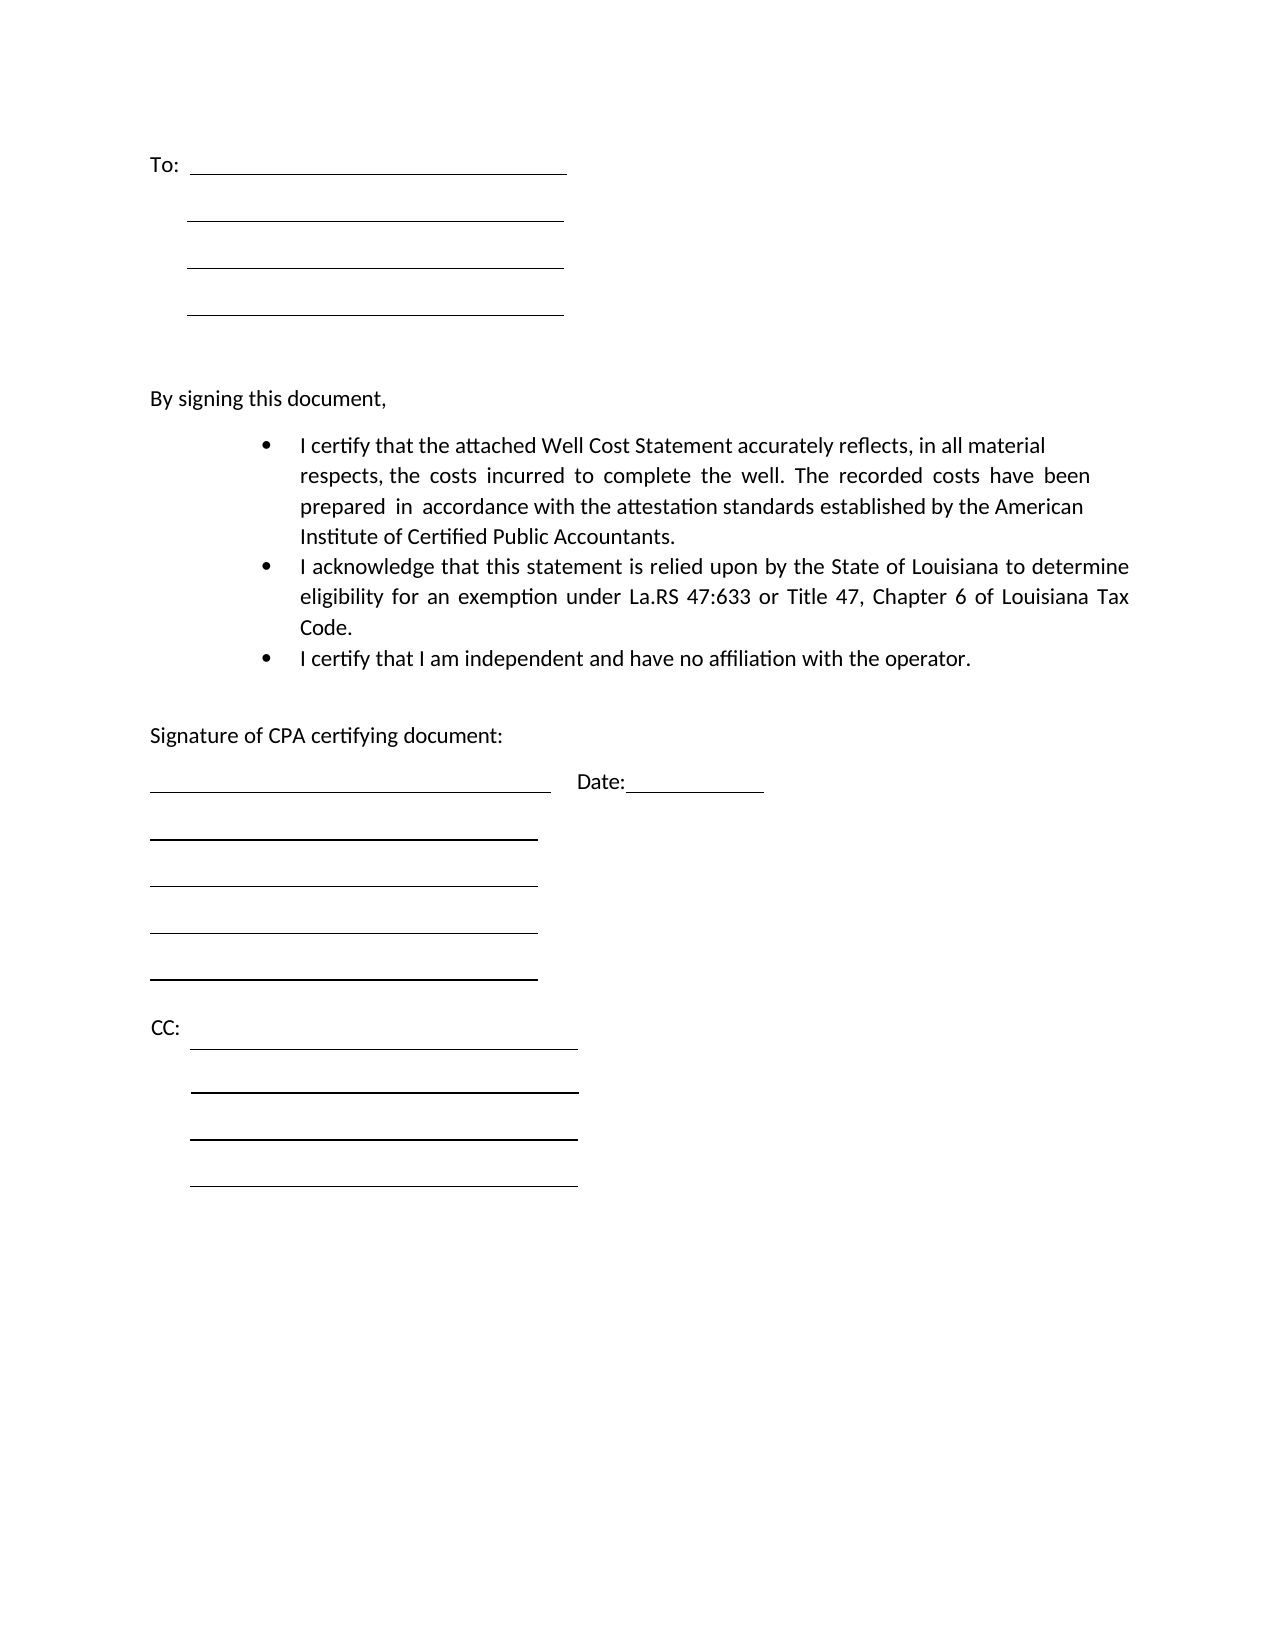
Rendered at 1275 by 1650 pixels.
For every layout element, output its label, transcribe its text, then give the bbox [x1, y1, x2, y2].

text By signing this document, [150, 384, 1162, 412]
list I certify that the attached Well Cost Statement accurately reflects, in all material respects, the costs incurred to complete the well. The recorded costs have been prepared in accordance with the attestation standards established by the American Institute of Certified Public Accountants. [262, 431, 1095, 550]
text CC: [151, 1013, 1162, 1041]
text Signature of CPA certifying document: [150, 721, 1162, 749]
text To: [150, 150, 1162, 178]
list I certify that I am independent and have no affiliation with the operator. [262, 643, 1162, 672]
list I acknowledge that this statement is relied upon by the State of Louisiana to determine eligibility for an exemption under La.RS 47:633 or Title 47, Chapter 6 of Louisiana Tax Code. [262, 552, 1131, 641]
text Date: [150, 767, 1162, 796]
